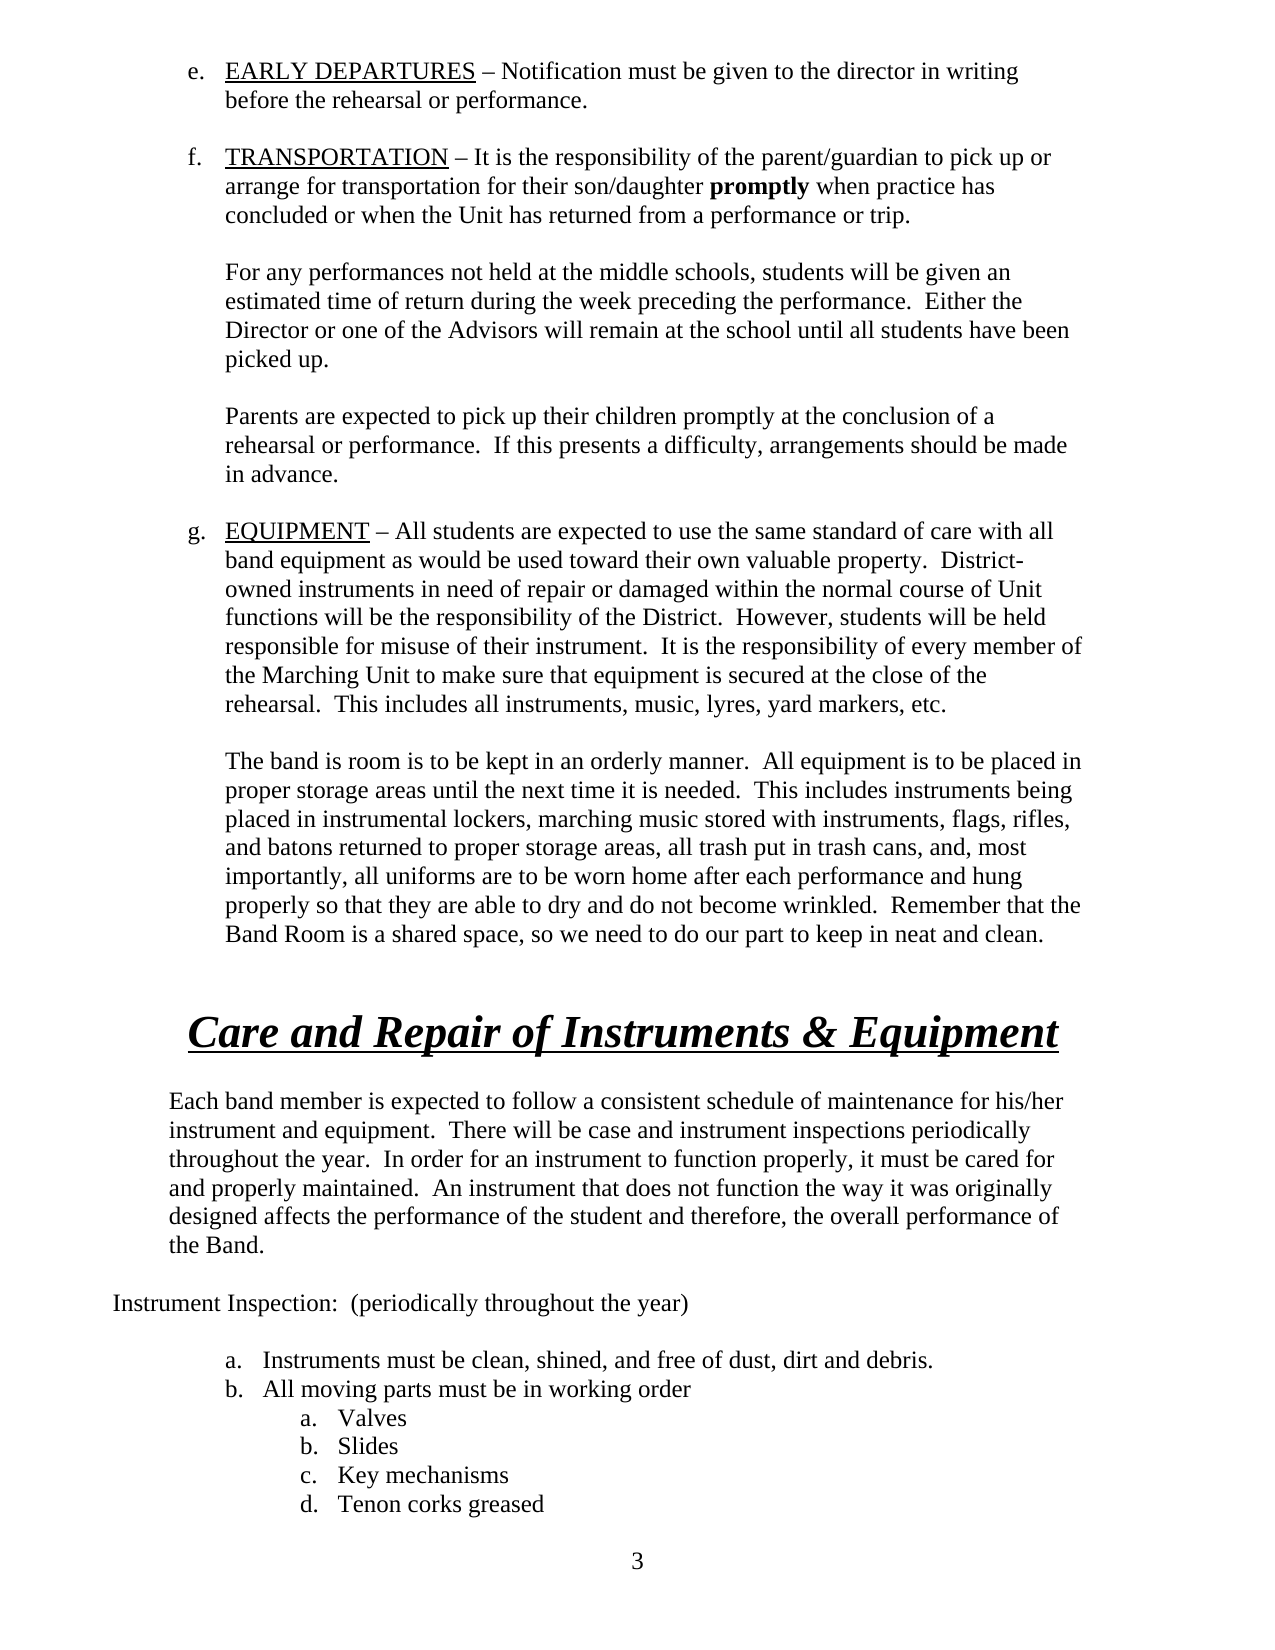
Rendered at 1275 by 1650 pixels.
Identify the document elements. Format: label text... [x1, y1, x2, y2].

list Instruments must be clean, shined, and free of dust, dirt and debris. [225, 1345, 1087, 1374]
list Slides [300, 1431, 1087, 1460]
list TRANSPORTATION – It is the responsibility of the parent/guardian to pick up or arrange for transportation for their son/daughter promptly when practice has concluded or when the Unit has returned from a performance or trip. [187, 142, 1087, 229]
list All moving parts must be in working order [225, 1374, 1087, 1403]
text Instrument Inspection: (periodically throughout the year) [112, 1288, 1087, 1316]
text Parents are expected to pick up their children promptly at the conclusion of a rehearsal or performance. If this presents a difficulty, arrangements should be made in advance. [225, 401, 1087, 487]
list EARLY DEPARTURES – Notification must be given to the director in writing before the rehearsal or performance. [187, 56, 1087, 114]
list Tenon corks greased [300, 1489, 1087, 1518]
text The band is room is to be kept in an orderly manner. All equipment is to be placed in proper storage areas until the next time it is needed. This includes instruments being placed in instrumental lockers, marching music stored with instruments, flags, rifles, and batons returned to proper storage areas, all trash put in trash cans, and, most importantly, all uniforms are to be worn home after each performance and hung properly so that they are able to dry and do not become wrinkled. Remember that the Band Room is a shared space, so we need to do our part to keep in neat and clean. [225, 746, 1087, 947]
text Each band member is expected to follow a consistent schedule of maintenance for his/her instrument and equipment. There will be case and instrument inspections periodically throughout the year. In order for an instrument to function properly, it must be cared for and properly maintained. An instrument that does not function the way it was originally designed affects the performance of the student and therefore, the overall performance of the Band. [169, 1086, 1087, 1259]
text For any performances not held at the middle schools, students will be given an estimated time of return during the week preceding the performance. Either the Director or one of the Advisors will remain at the school until all students have been picked up. [225, 257, 1087, 372]
list EQUIPMENT – All students are expected to use the same standard of care with all band equipment as would be used toward their own valuable property. District-owned instruments in need of repair or damaged within the normal course of Unit functions will be the responsibility of the District. However, students will be held responsible for misuse of their instrument. It is the responsibility of every member of the Marching Unit to make sure that equipment is secured at the close of the rehearsal. This includes all instruments, music, lyres, yard markers, etc. [187, 516, 1087, 717]
text Care and Repair of Instruments & Equipment [187, 1005, 1087, 1058]
list Valves [300, 1403, 1087, 1431]
list Key mechanisms [300, 1460, 1087, 1489]
